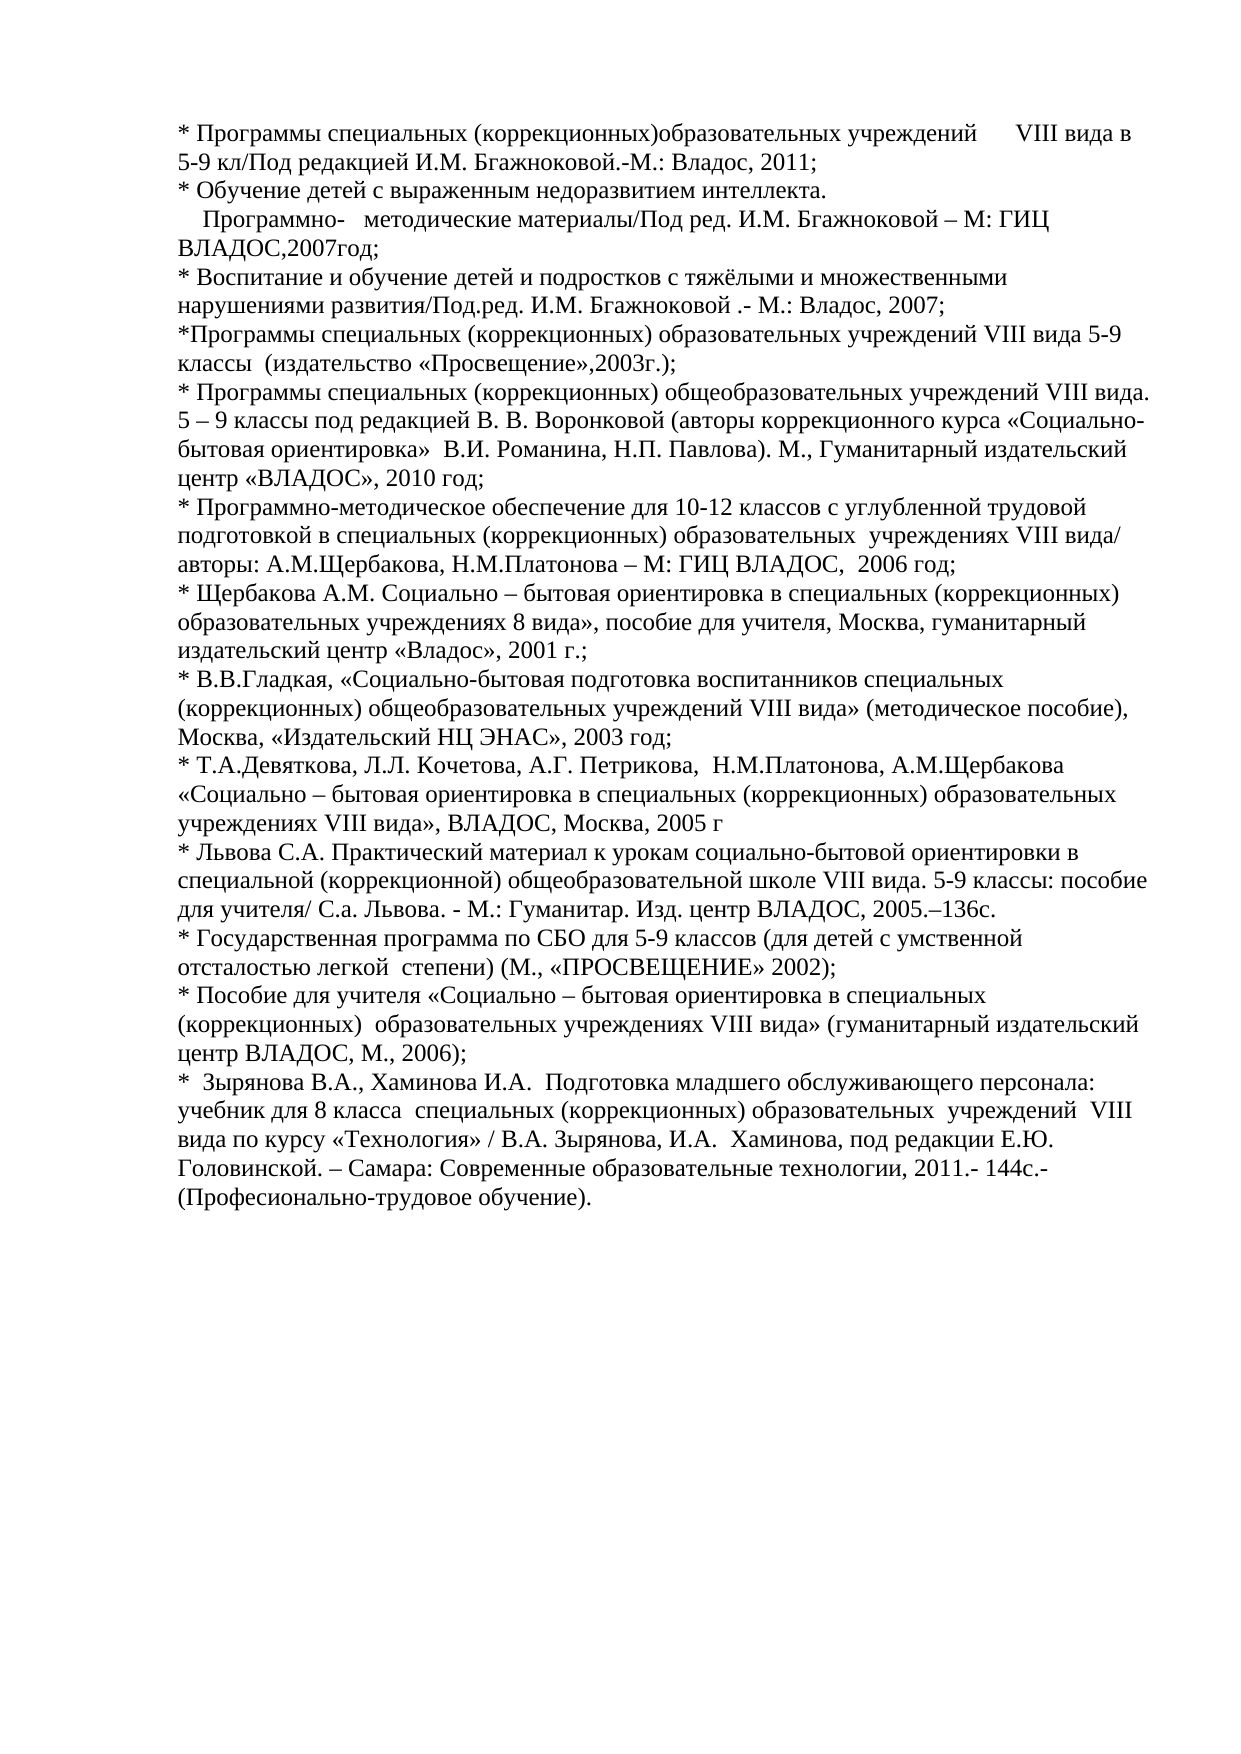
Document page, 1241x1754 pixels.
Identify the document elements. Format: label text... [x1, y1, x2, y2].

text * Программы специальных (коррекционных)образовательных учреждений VIII вида в 5-9 кл/Под редакцией И.М. Бгажноковой.-М.: Владос, 2011; [177, 118, 1152, 176]
text * Львова С.А. Практический материал к урокам социально-бытовой ориентировки в специальной (коррекционной) общеобразовательной школе VIII вида. 5-9 классы: пособие для учителя/ С.а. Львова. - М.: Гуманитар. Изд. центр ВЛАДОС, 2005.–136с. [177, 837, 1152, 923]
text Программно- методические материалы/Под ред. И.М. Бгажноковой – М: ГИЦ ВЛАДОС,2007год; [177, 204, 1152, 262]
text * Пособие для учителя «Социально – бытовая ориентировка в специальных (коррекционных) образовательных учреждениях VIII вида» (гуманитарный издательский центр ВЛАДОС, М., 2006); [177, 981, 1152, 1067]
text * Зырянова В.А., Хаминова И.А. Подготовка младшего обслуживающего персонала: учебник для 8 класса специальных (коррекционных) образовательных учреждений VIII вида по курсу «Технология» / В.А. Зырянова, И.А. Хаминова, под редакции Е.Ю. Головинской. – Самара: Современные образовательные технологии, 2011.- 144с.- (Професионально-трудовое обучение). [177, 1067, 1152, 1211]
text *Программы специальных (коррекционных) образовательных учреждений VIII вида 5-9 классы (издательство «Просвещение»,2003г.); [177, 319, 1152, 377]
text * Воспитание и обучение детей и подростков с тяжёлыми и множественными нарушениями развития/Под.ред. И.М. Бгажноковой .- М.: Владос, 2007; [177, 262, 1152, 319]
text * Щербакова А.М. Социально – бытовая ориентировка в специальных (коррекционных) образовательных учреждениях 8 вида», пособие для учителя, Москва, гуманитарный издательский центр «Владос», 2001 г.; [177, 578, 1152, 664]
text * Государственная программа по СБО для 5-9 классов (для детей с умственной отсталостью легкой степени) (М., «ПРОСВЕЩЕНИЕ» 2002); [177, 923, 1152, 981]
text * Программы специальных (коррекционных) общеобразовательных учреждений VIII вида. 5 – 9 классы под редакцией В. В. Воронковой (авторы коррекционного курса «Социально-бытовая ориентировка» В.И. Романина, Н.П. Павлова). М., Гуманитарный издательский центр «ВЛАДОС», 2010 год; [177, 377, 1152, 492]
text * Программно-методическое обеспечение для 10-12 классов с углубленной трудовой подготовкой в специальных (коррекционных) образовательных учреждениях VIII вида/ авторы: А.М.Щербакова, Н.М.Платонова – М: ГИЦ ВЛАДОС, 2006 год; [177, 492, 1152, 578]
text * В.В.Гладкая, «Социально-бытовая подготовка воспитанников специальных (коррекционных) общеобразовательных учреждений VIII вида» (методическое пособие), Москва, «Издательский НЦ ЭНАС», 2003 год; [177, 664, 1152, 751]
text * Обучение детей с выраженным недоразвитием интеллекта. [177, 176, 1152, 204]
text * Т.А.Девяткова, Л.Л. Кочетова, А.Г. Петрикова, Н.М.Платонова, А.М.Щербакова «Социально – бытовая ориентировка в специальных (коррекционных) образовательных учреждениях VIII вида», ВЛАДОС, Москва, 2005 г [177, 751, 1152, 837]
